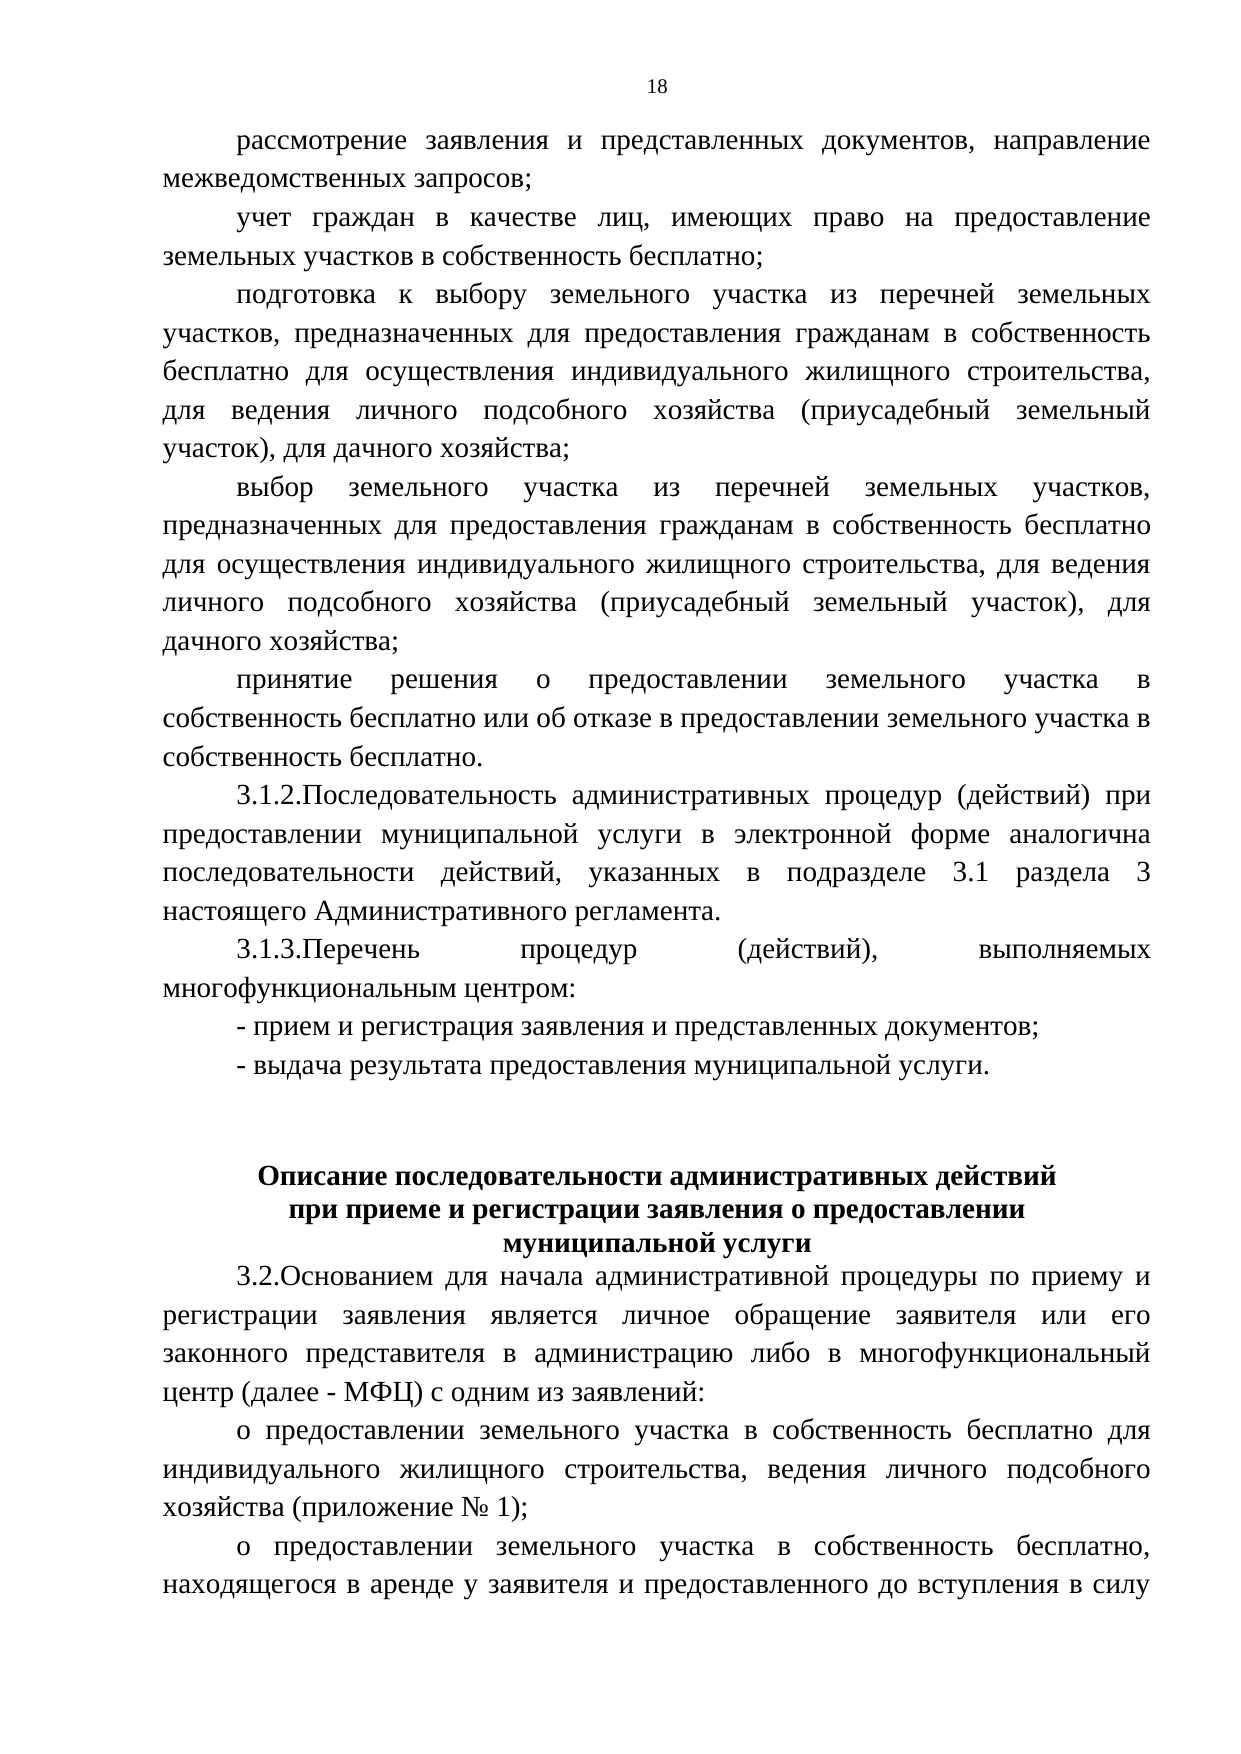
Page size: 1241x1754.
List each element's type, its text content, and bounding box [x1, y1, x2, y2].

text - прием и регистрация заявления и представленных документов; [162, 1008, 1152, 1042]
text при приеме и регистрации заявления о предоставлении [162, 1191, 1152, 1225]
text Описание последовательности административных действий [162, 1158, 1152, 1191]
text принятие решения о предоставлении земельного участка в собственность бесплатно или об отказе в предоставлении земельного участка в собственность бесплатно. [162, 662, 1152, 772]
text о предоставлении земельного участка в собственность бесплатно для индивидуального жилищного строительства, ведения личного подсобного хозяйства (приложение № 1); [162, 1412, 1152, 1523]
text учет граждан в качестве лиц, имеющих право на предоставление земельных участков в собственность бесплатно; [162, 199, 1152, 271]
text 3.1.2.Последовательность административных процедур (действий) при предоставлении муниципальной услуги в электронной форме аналогична последовательности действий, указанных в подразделе 3.1 раздела 3 настоящего Административного регламента. [162, 777, 1152, 926]
text - выдача результата предоставления муниципальной услуги. [162, 1047, 1152, 1081]
text муниципальной услуги [162, 1225, 1152, 1258]
text рассмотрение заявления и представленных документов, направление межведомственных запросов; [162, 122, 1152, 194]
text подготовка к выбору земельного участка из перечней земельных участков, предназначенных для предоставления гражданам в собственность бесплатно для осуществления индивидуального жилищного строительства, для ведения личного подсобного хозяйства (приусадебный земельный участок), для дачного хозяйства; [162, 276, 1152, 464]
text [162, 1528, 1152, 1600]
text 3.1.3.Перечень процедур (действий), выполняемых многофункциональным центром: [162, 931, 1152, 1003]
text выбор земельного участка из перечней земельных участков, предназначенных для предоставления гражданам в собственность бесплатно для осуществления индивидуального жилищного строительства, для ведения личного подсобного хозяйства (приусадебный земельный участок), для дачного хозяйства; [162, 469, 1152, 657]
text 3.2.Основанием для начала административной процедуры по приему и регистрации заявления является личное обращение заявителя или его законного представителя в администрацию либо в многофункциональный центр (далее - МФЦ) с одним из заявлений: [162, 1258, 1152, 1407]
